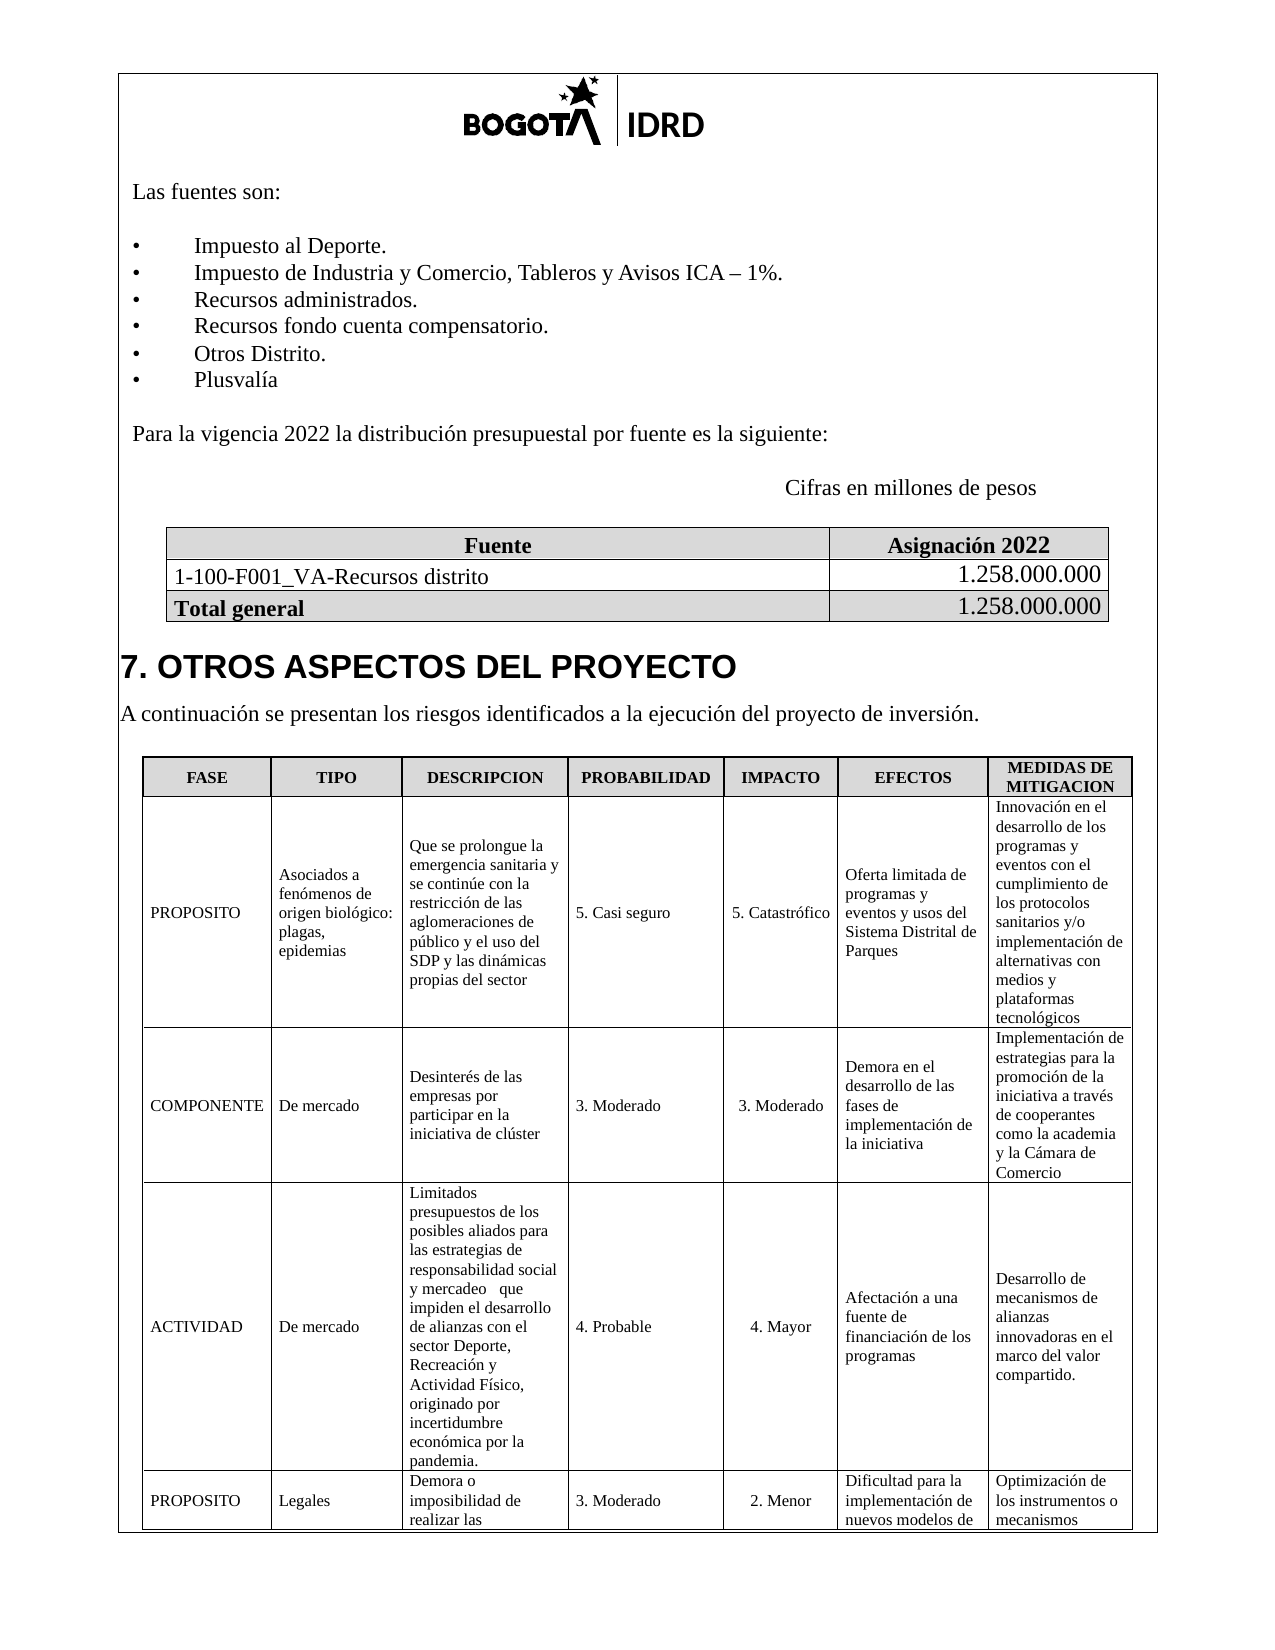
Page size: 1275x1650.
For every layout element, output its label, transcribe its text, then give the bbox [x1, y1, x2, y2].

table_cell Afectación a una fuente de financiación de los programas [838, 1183, 988, 1470]
text • Plusvalía [132, 368, 1155, 393]
table_cell Que se prolongue la emergencia sanitaria y se continúe con la restricción de las aglomeraciones de público y el uso del SDP y las dinámicas propias del sector [403, 797, 568, 1027]
table_cell 5. Casi seguro [569, 797, 723, 1027]
text Para la vigencia 2022 la distribución presupuestal por fuente es la siguiente: [132, 422, 1155, 447]
table_cell PROPOSITO [143, 797, 271, 1027]
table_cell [838, 1471, 988, 1529]
table_header FASE [144, 758, 270, 796]
table_cell 5. Catastrófico [724, 797, 837, 1027]
table_cell 4. Probable [569, 1183, 723, 1470]
table_cell 4. Mayor [724, 1183, 837, 1470]
text Cifras en millones de pesos [723, 476, 1155, 501]
text • Otros Distrito. [132, 341, 1155, 366]
table_header EFECTOS [839, 758, 987, 796]
table_cell COMPONENTE [143, 1027, 271, 1182]
subtitle 7. OTROS ASPECTOS DEL PROYECTO [120, 647, 1155, 685]
table_cell 1.258.000.000 [830, 591, 1108, 621]
text • Recursos administrados. [132, 287, 1155, 312]
table_header MEDIDAS DE MITIGACION [989, 758, 1131, 796]
table_cell Desarrollo de mecanismos de alianzas innovadoras en el marco del valor compartido. [989, 1182, 1132, 1470]
table_cell ACTIVIDAD [143, 1182, 271, 1470]
table_cell Asociados a fenómenos de origen biológico: plagas, epidemias [272, 797, 402, 1027]
table_cell Oferta limitada de programas y eventos y usos del Sistema Distrital de Parques [838, 797, 988, 1027]
table_header PROBABILIDAD [569, 758, 723, 796]
table_cell Innovación en el desarrollo de los programas y eventos con el cumplimiento de los protocolos sanitarios y/o implementación de alternativas con medios y plataformas tecnológicos [989, 797, 1132, 1027]
table_cell Total general [167, 591, 829, 621]
text • Impuesto al Deporte. [132, 233, 1155, 258]
text • Recursos fondo cuenta compensatorio. [132, 314, 1155, 339]
table_header IMPACTO [725, 758, 837, 796]
table_cell Legales [272, 1471, 402, 1529]
table_cell De mercado [272, 1028, 402, 1182]
table_header Asignación 2022 [830, 528, 1108, 558]
table_header Fuente [167, 528, 829, 558]
table_cell 2. Menor [724, 1471, 837, 1529]
table_header DESCRIPCION [403, 758, 567, 796]
text Las fuentes son: [132, 179, 1155, 204]
table_cell 3. Moderado [569, 1028, 723, 1182]
table_cell Limitados presupuestos de los posibles aliados para las estrategias de responsabilidad social y mercadeo que impiden el desarrollo de alianzas con el sector Deporte, Recreación y Actividad Físico, originado por incertidumbre económica por la pandemia. [403, 1183, 568, 1470]
table_cell Demora en el desarrollo de las fases de implementación de la iniciativa [838, 1028, 988, 1182]
table_cell 1-100-F001_VA-Recursos distrito [167, 560, 829, 590]
table_cell Implementación de estrategias para la promoción de la iniciativa a través de cooperantes como la academia y la Cámara de Comercio [989, 1027, 1132, 1182]
table_cell De mercado [272, 1183, 402, 1470]
text A continuación se presentan los riesgos identificados a la ejecución del proyecto de inversión. [120, 700, 1155, 726]
table_cell Desinterés de las empresas por participar en la iniciativa de clúster [403, 1028, 568, 1182]
table_cell PROPOSITO [143, 1470, 271, 1529]
table_cell 3. Moderado [569, 1471, 723, 1529]
table_cell 3. Moderado [724, 1028, 837, 1182]
table_header TIPO [272, 758, 401, 796]
table_cell 1.258.000.000 [830, 560, 1108, 590]
text • Impuesto de Industria y Comercio, Tableros y Avisos ICA – 1%. [132, 260, 1155, 285]
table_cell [403, 1471, 568, 1529]
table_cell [989, 1470, 1132, 1529]
